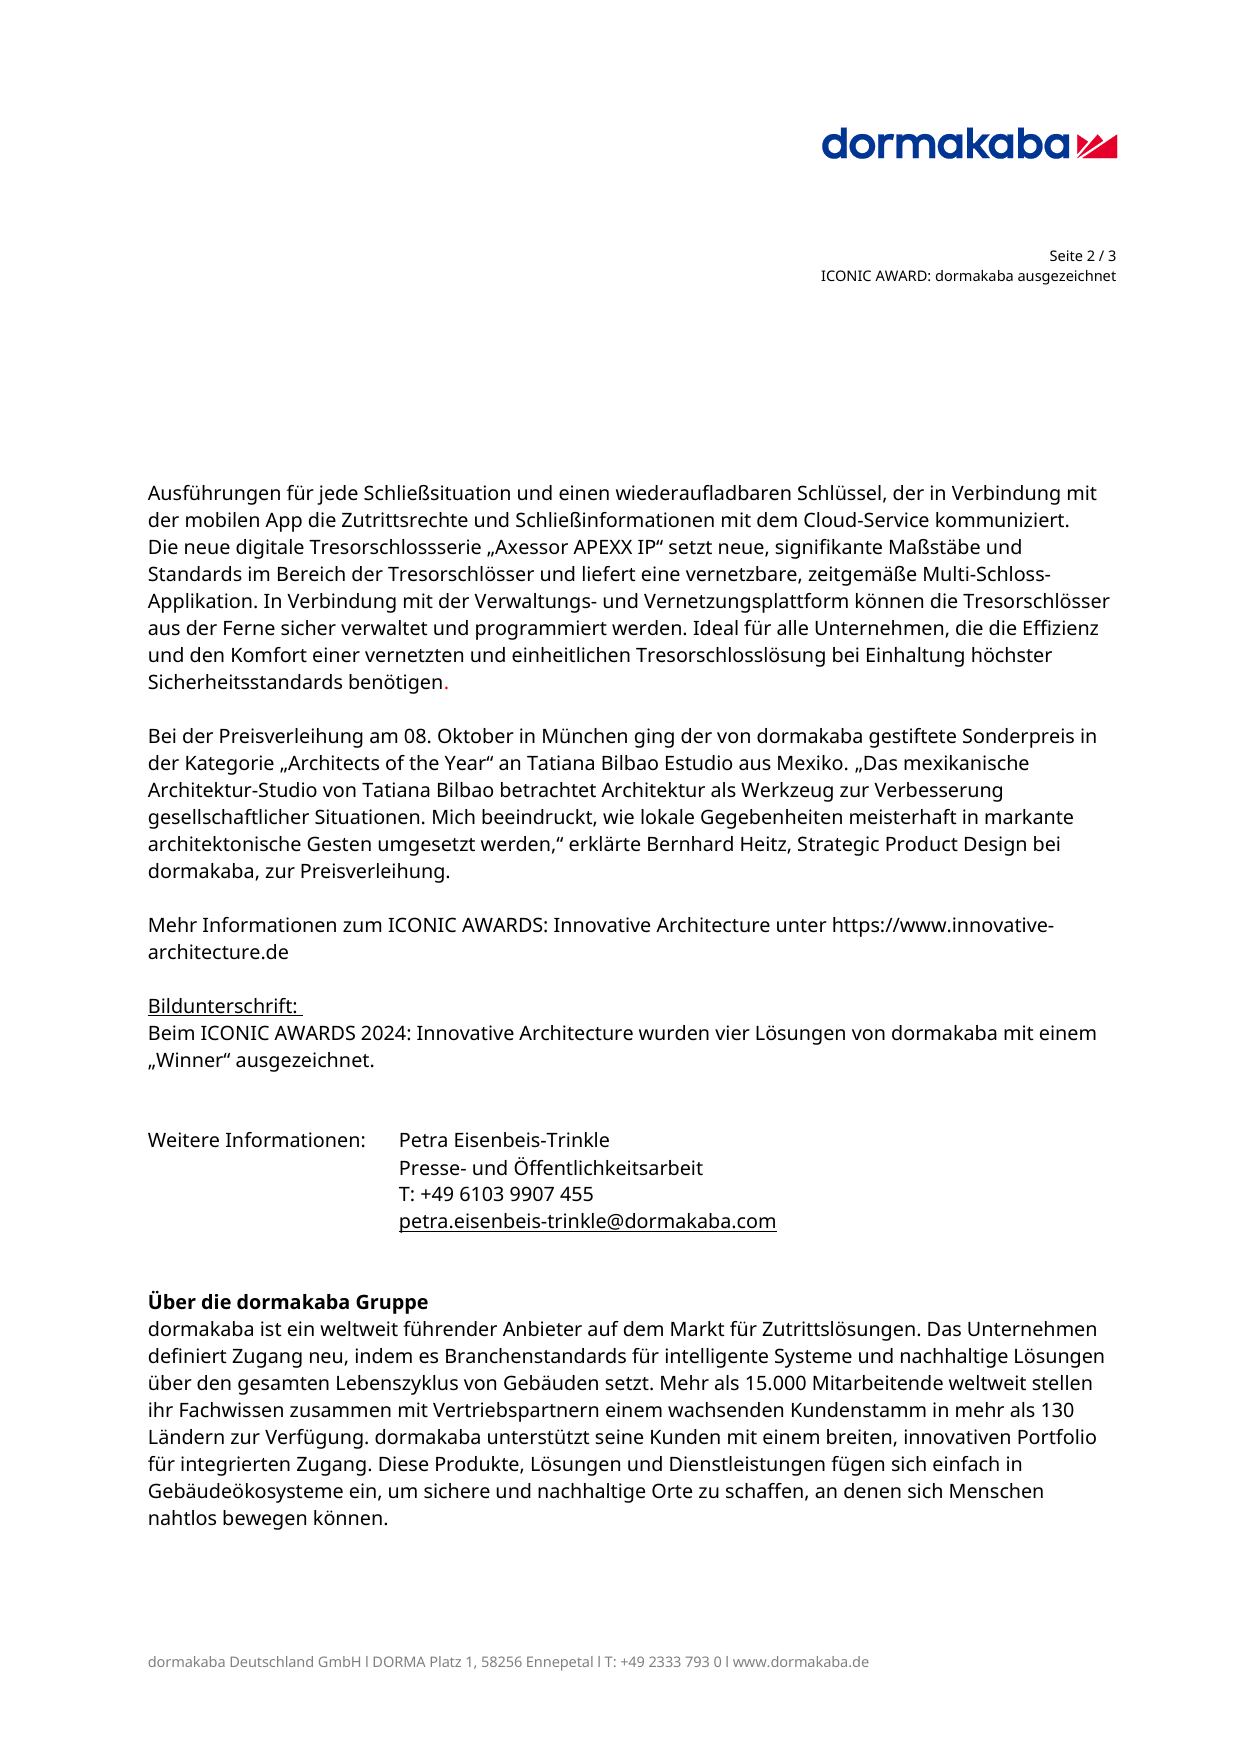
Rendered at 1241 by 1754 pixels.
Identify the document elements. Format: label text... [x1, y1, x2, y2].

text Mehr Informationen zum ICONIC AWARDS: Innovative Architecture unter https://www.innovative-architecture.de [148, 911, 1116, 965]
text Presse- und Öffentlichkeitsarbeit [148, 1154, 1116, 1181]
text dormakaba ist ein weltweit führender Anbieter auf dem Markt für Zutrittslösungen. Das Unternehmen definiert Zugang neu, indem es Branchenstandards für intelligente Systeme und nachhaltige Lösungen über den gesamten Lebenszyklus von Gebäuden setzt. Mehr als 15.000 Mitarbeitende weltweit stellen ihr Fachwissen zusammen mit Vertriebspartnern einem wachsenden Kundenstamm in mehr als 130 Ländern zur Verfügung. dormakaba unterstützt seine Kunden mit einem breiten, innovativen Portfolio für integrierten Zugang. Diese Produkte, Lösungen und Dienstleistungen fügen sich einfach in Gebäudeökosysteme ein, um sichere und nachhaltige Orte zu schaffen, an denen sich Menschen nahtlos bewegen können. [148, 1316, 1116, 1531]
text Die neue digitale Tresorschlossserie „Axessor APEXX IP“ setzt neue, signifikante Maßstäbe und Standards im Bereich der Tresorschlösser und liefert eine vernetzbare, zeitgemäße Multi-Schloss-Applikation. In Verbindung mit der Verwaltungs- und Vernetzungsplattform können die Tresorschlösser aus der Ferne sicher verwaltet und programmiert werden. Ideal für alle Unternehmen, die die Effizienz und den Komfort einer vernetzten und einheitlichen Tresorschlosslösung bei Einhaltung höchster Sicherheitsstandards benötigen. [148, 533, 1116, 695]
text T: +49 6103 9907 455 [148, 1181, 1116, 1208]
text Bildunterschrift: [148, 992, 1116, 1019]
text Über die dormakaba Gruppe [148, 1289, 1116, 1316]
text Weitere Informationen: Petra Eisenbeis-Trinkle [148, 1127, 1116, 1154]
text Beim ICONIC AWARDS 2024: Innovative Architecture wurden vier Lösungen von dormakaba mit einem „Winner“ ausgezeichnet. [148, 1019, 1116, 1073]
text petra.eisenbeis-trinkle@dormakaba.com [148, 1208, 1116, 1235]
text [148, 479, 1116, 533]
text Bei der Preisverleihung am 08. Oktober in München ging der von dormakaba gestiftete Sonderpreis in der Kategorie „Architects of the Year“ an Tatiana Bilbao Estudio aus Mexiko. „Das mexikanische Architektur-Studio von Tatiana Bilbao betrachtet Architektur als Werkzeug zur Verbesserung gesellschaftlicher Situationen. Mich beeindruckt, wie lokale Gegebenheiten meisterhaft in markante architektonische Gesten umgesetzt werden,“ erklärte Bernhard Heitz, Strategic Product Design bei dormakaba, zur Preisverleihung. [148, 722, 1116, 884]
